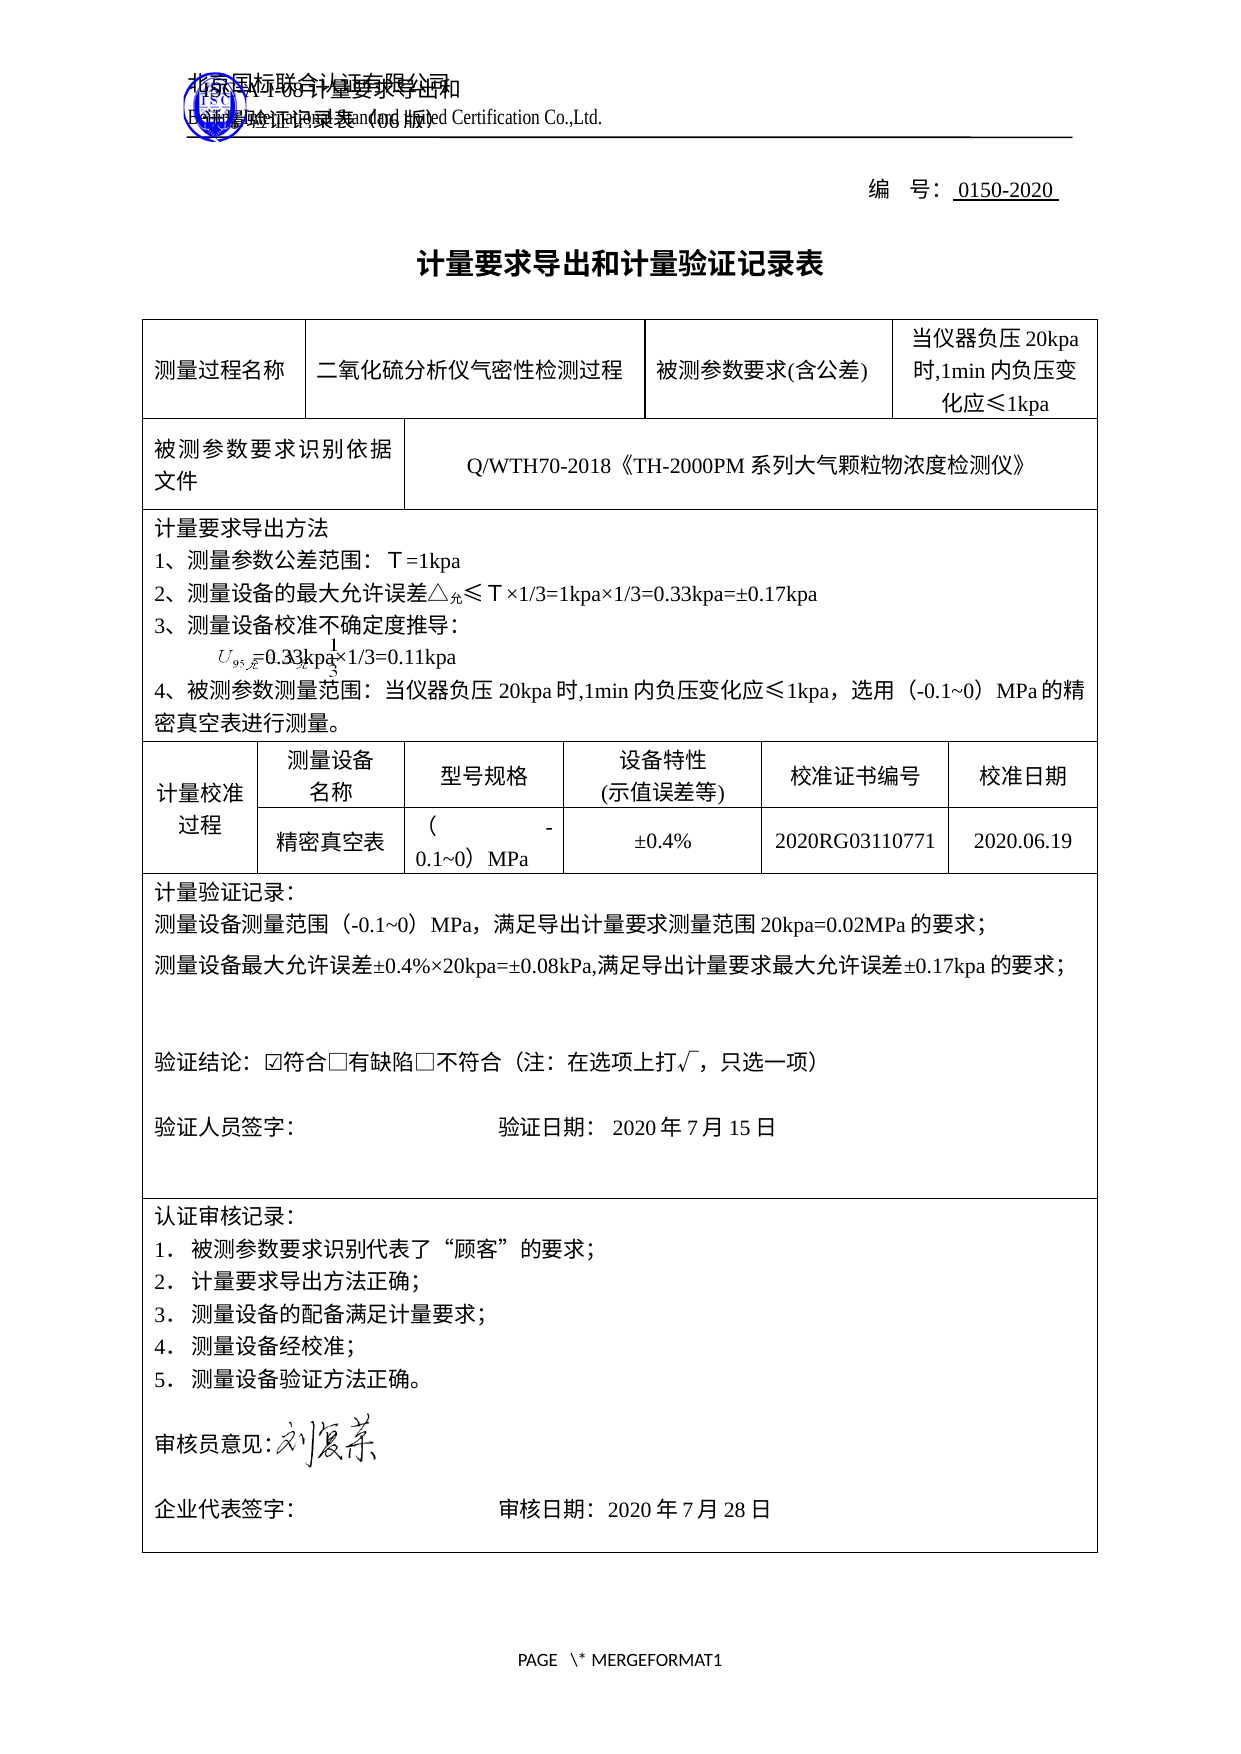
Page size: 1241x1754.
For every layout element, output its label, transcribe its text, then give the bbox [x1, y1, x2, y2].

text 编 号： 0150-2020 [187, 172, 1053, 204]
table_cell ±0.4% [564, 808, 761, 873]
picture [269, 1406, 382, 1473]
table_cell Q/WTH70-2018《TH-2000PM 系列大气颗粒物浓度检测仪》 [405, 419, 1097, 509]
table_cell 设备特性 (示值误差等) [564, 742, 761, 807]
table_cell 校准证书编号 [762, 742, 948, 807]
table_cell 被测参数要求识别依据文件 [143, 419, 404, 509]
table_header 当仪器负压20kpa时,1min内负压变化应≤1kpa [893, 320, 1097, 418]
table_cell 校准日期 [949, 742, 1097, 807]
table_header 二氧化硫分析仪气密性检测过程 [306, 320, 644, 418]
table_cell 计量校准过程 [143, 742, 257, 873]
table_cell 型号规格 [405, 742, 563, 807]
picture [182, 72, 246, 141]
table_header 被测参数要求(含公差) [646, 320, 892, 418]
table_cell 2020RG03110771 [762, 808, 948, 873]
table_cell 认证审核记录： 被测参数要求识别代表了“顾客”的要求； 计量要求导出方法正确； 测量设备的配备满足计量要求； 测量设备经校准； 测量设备验证方法正确。 审核员意见： 企业代表签字： 审核日期：2020年7月28日 [143, 1199, 1097, 1552]
table_cell 精密真空表 [258, 808, 404, 873]
text 计量要求导出和计量验证记录表 [187, 229, 1053, 294]
table_cell （-0.1~0）MPa [405, 808, 563, 873]
table_cell 测量设备 名称 [258, 742, 404, 807]
table_header 测量过程名称 [143, 320, 305, 418]
table_cell 2020.06.19 [949, 808, 1097, 873]
table_cell 计量验证记录： 测量设备测量范围（-0.1~0）MPa，满足导出计量要求测量范围20kpa=0.02MPa的要求； 测量设备最大允许误差±0.4%×20kpa=±0.08kPa,满足导出计量要求最大允许误差±0.17kpa的要求； 验证结论：☑符合□有缺陷□不符合（注：在选项上打√，只选一项） 验证人员签字： 验证日期： 2020年7月15日 [143, 874, 1097, 1198]
table_cell 计量要求导出方法 1、测量参数公差范围：Ｔ=1kpa 2、测量设备的最大允许误差△允≤Ｔ×1/3=1kpa×1/3=0.33kpa=±0.17kpa 3、测量设备校准不确定度推导： =0.33kpa×1/3=0.11kpa 4、被测参数测量范围：当仪器负压20kpa时,1min内负压变化应≤1kpa，选用（-0.1~0）MPa的精密真空表进行测量。 [143, 510, 1097, 741]
